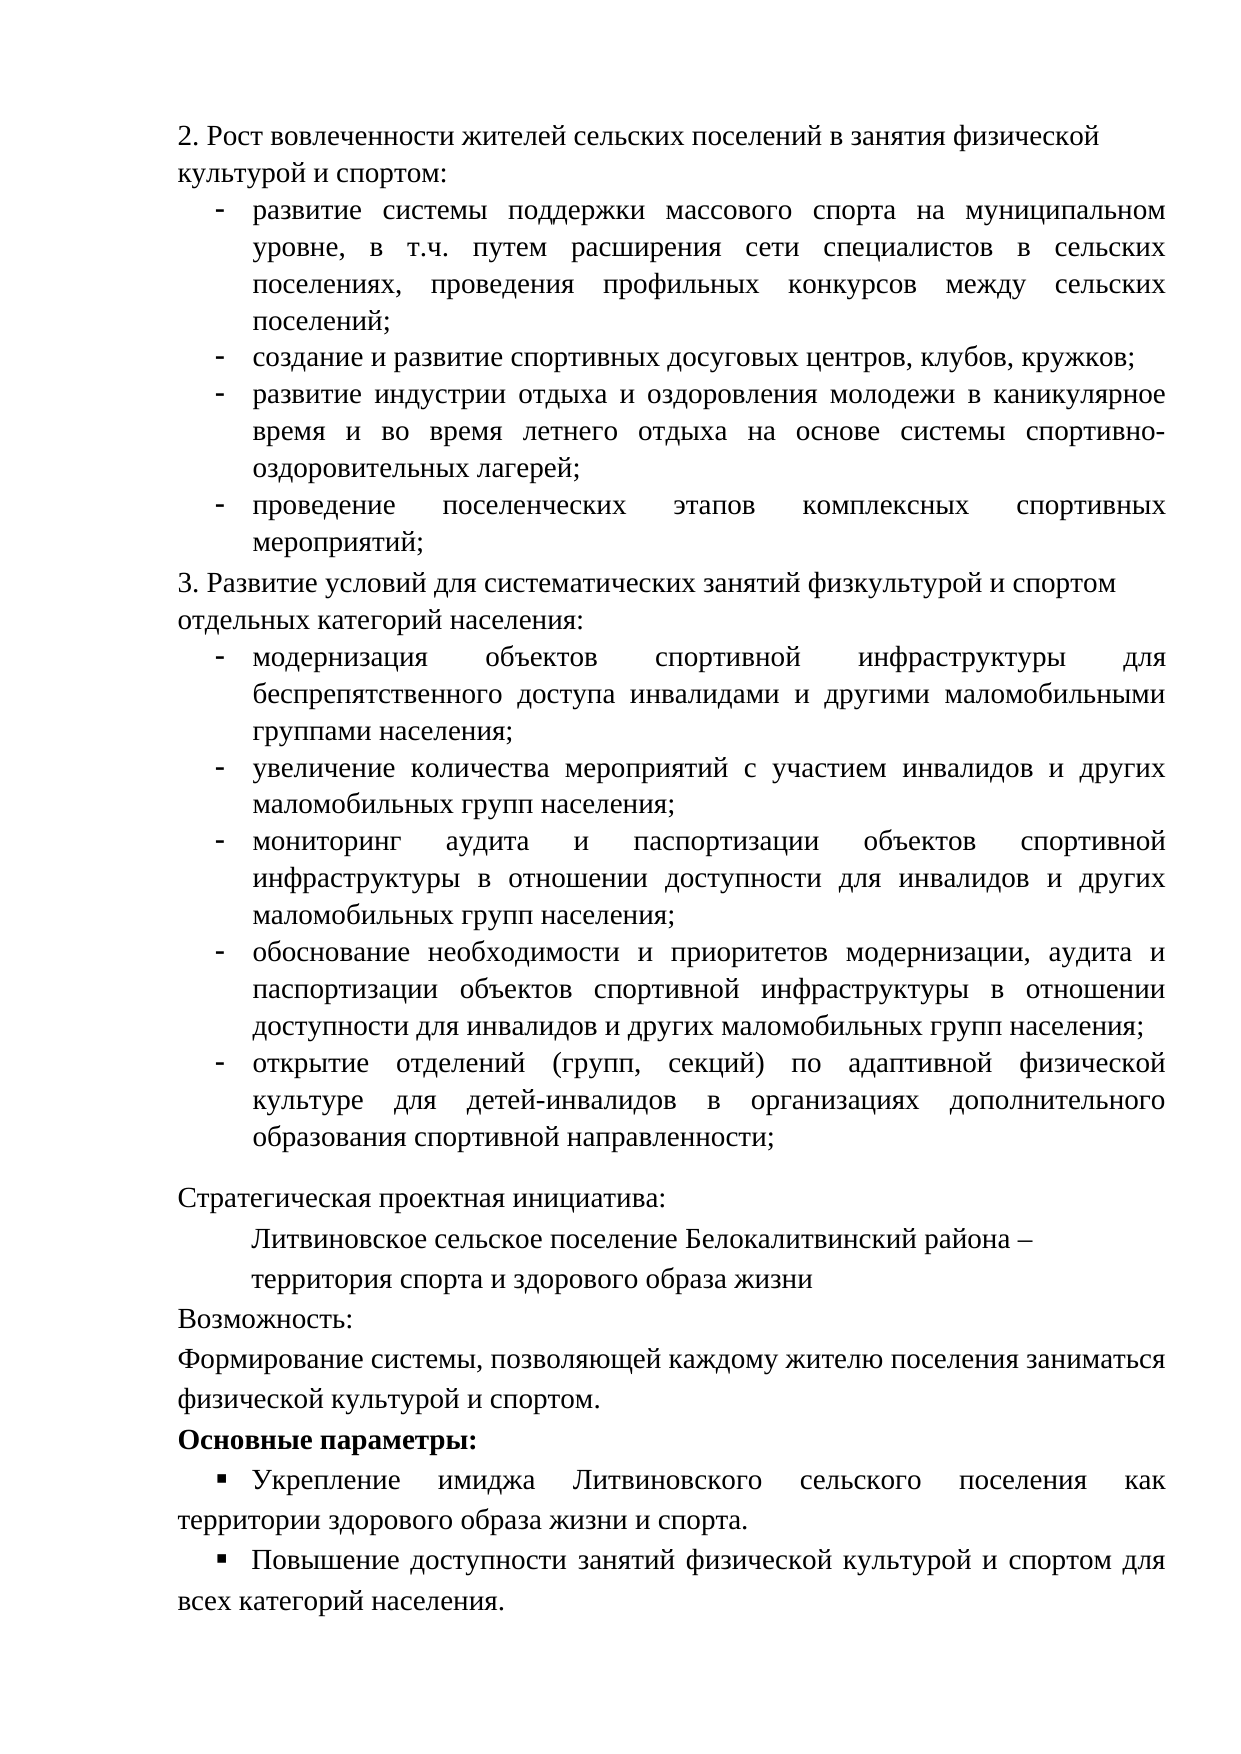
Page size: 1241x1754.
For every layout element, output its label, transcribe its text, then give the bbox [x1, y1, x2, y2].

list Повышение доступности занятий физической культурой и спортом для всех категорий населения. [177, 1542, 1166, 1616]
list Укрепление имиджа Литвиновского сельского поселения как территории здорового образа жизни и спорта. [177, 1462, 1166, 1536]
list обоснование необходимости и приоритетов модернизации, аудита и паспортизации объектов спортивной инфраструктуры в отношении доступности для инвалидов и других маломобильных групп населения; [215, 934, 1166, 1042]
text Возможность: [177, 1301, 1166, 1335]
subtitle 3. Развитие условий для систематических занятий физкультурой и спортом отдельных категорий населения: [177, 565, 1166, 636]
text Формирование системы, позволяющей каждому жителю поселения заниматься физической культурой и спортом. [177, 1341, 1166, 1415]
list развитие системы поддержки массового спорта на муниципальном уровне, в т.ч. путем расширения сети специалистов в сельских поселениях, проведения профильных конкурсов между сельских поселений; [215, 192, 1166, 336]
list развитие индустрии отдыха и оздоровления молодежи в каникулярное время и во время летнего отдыха на основе системы спортивно-оздоровительных лагерей; [215, 376, 1166, 484]
list открытие отделений (групп, секций) по адаптивной физической культуре для детей-инвалидов в организациях дополнительного образования спортивной направленности; [215, 1045, 1166, 1152]
text Литвиновское сельское поселение Белокалитвинский района – территория спорта и здорового образа жизни [251, 1221, 1166, 1294]
list модернизация объектов спортивной инфраструктуры для беспрепятственного доступа инвалидами и другими маломобильными группами населения; [215, 639, 1166, 746]
list проведение поселенческих этапов комплексных спортивных мероприятий; [215, 487, 1166, 558]
list увеличение количества мероприятий с участием инвалидов и других маломобильных групп населения; [215, 750, 1166, 820]
list создание и развитие спортивных досуговых центров, клубов, кружков; [215, 339, 1166, 373]
subtitle 2. Рост вовлеченности жителей сельских поселений в занятия физической культурой и спортом: [177, 118, 1166, 188]
text Основные параметры: [177, 1422, 1166, 1455]
text Стратегическая проектная инициатива: [177, 1181, 1166, 1214]
list мониторинг аудита и паспортизации объектов спортивной инфраструктуры в отношении доступности для инвалидов и других маломобильных групп населения; [215, 823, 1166, 931]
